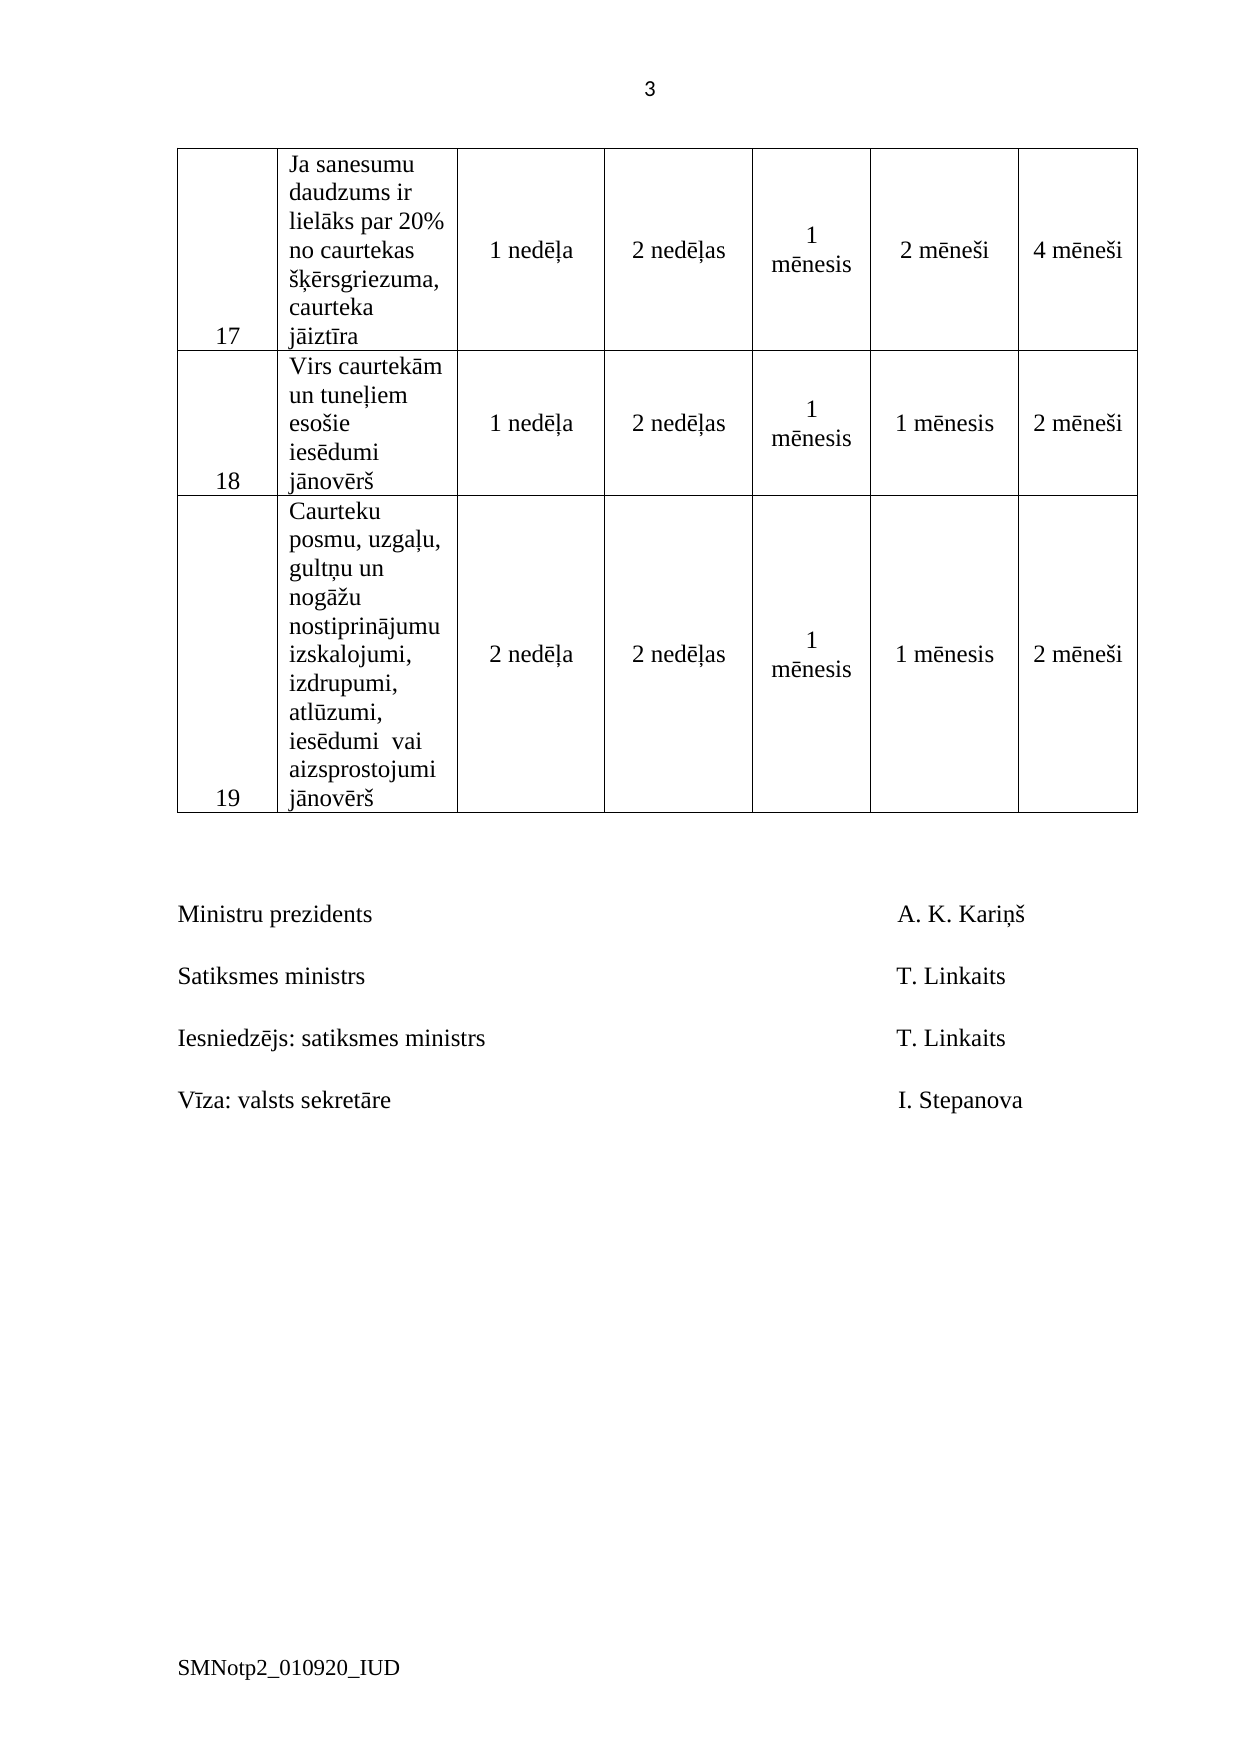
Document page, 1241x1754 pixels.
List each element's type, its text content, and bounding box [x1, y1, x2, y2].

table_cell 2 nedēļas [605, 149, 752, 350]
text Satiksmes ministrs T. Linkaits [177, 961, 1122, 989]
table_cell 2 mēneši [1019, 351, 1137, 495]
table_cell 1 mēnesis [871, 351, 1018, 495]
table_cell 1 mēnesis [753, 149, 870, 350]
table_cell 1 nedēļa [458, 149, 604, 350]
table_cell 18 [178, 351, 277, 495]
table_cell 1 mēnesis [871, 496, 1018, 812]
table_cell 2 mēneši [871, 149, 1018, 350]
table_cell 2 nedēļa [458, 496, 604, 812]
table_cell 2 nedēļas [605, 496, 752, 812]
table_cell 19 [178, 496, 277, 812]
table_cell 17 [178, 149, 277, 350]
table_cell 4 mēneši [1019, 149, 1137, 350]
table_cell Virs caurtekām un tuneļiem esošie iesēdumi jānovērš [278, 351, 457, 495]
table_cell 2 mēneši [1019, 496, 1137, 812]
text Vīza: valsts sekretāre I. Stepanova [177, 1085, 1122, 1114]
table_cell 1 nedēļa [458, 351, 604, 495]
table_cell Caurteku posmu, uzgaļu, gultņu un nogāžu nostiprinājumu izskalojumi, izdrupumi, atlūzumi, iesēdumi vai aizsprostojumi jānovērš [278, 496, 457, 812]
table_cell Ja sanesumu daudzums ir lielāks par 20% no caurtekas šķērsgriezuma, caurteka jāiztīra [278, 149, 457, 350]
table_cell 1 mēnesis [753, 496, 870, 812]
text Ministru prezidents A. K. Kariņš [177, 899, 1122, 927]
table_cell 1 mēnesis [753, 351, 870, 495]
table_cell 2 nedēļas [605, 351, 752, 495]
text Iesniedzējs: satiksmes ministrs T. Linkaits [177, 1023, 1122, 1052]
